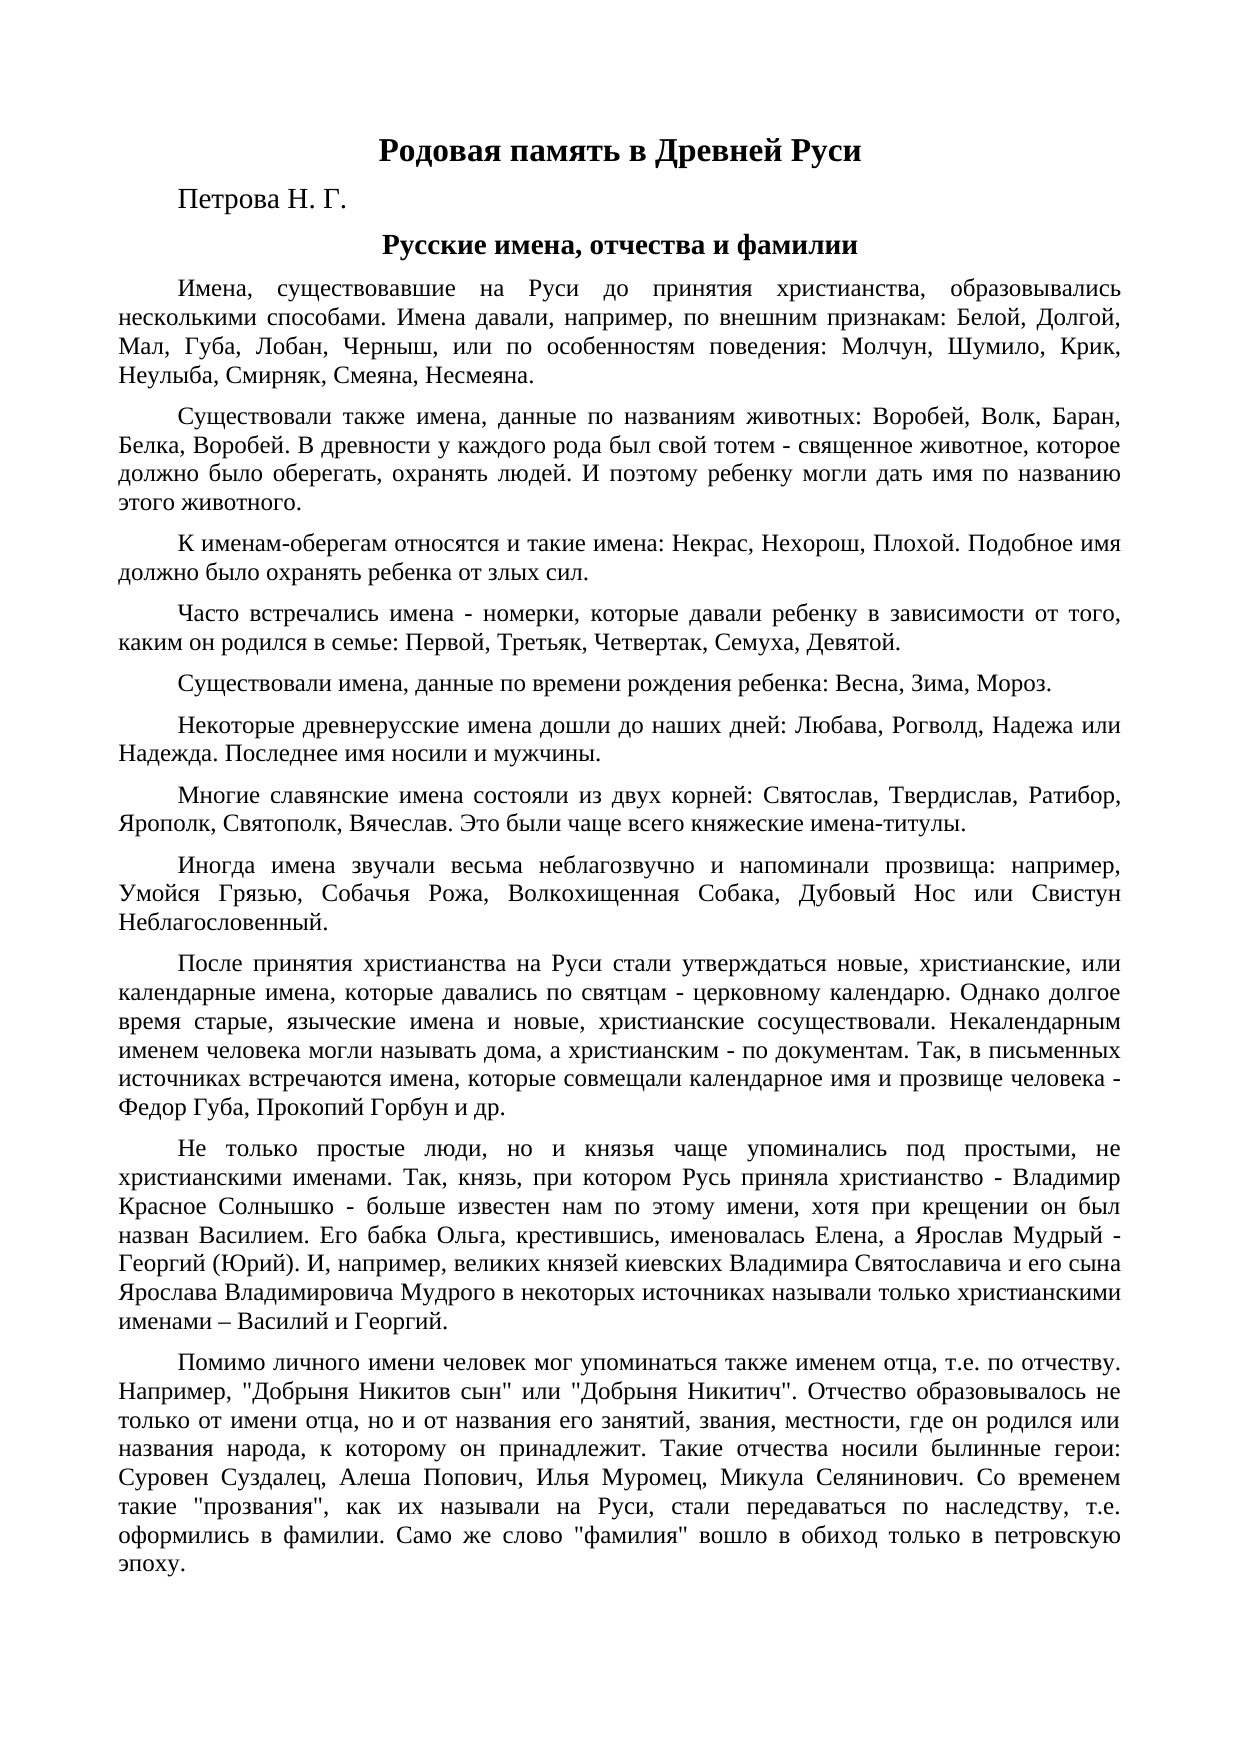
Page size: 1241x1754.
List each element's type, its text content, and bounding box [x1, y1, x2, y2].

text Русские имена, отчества и фамилии [118, 227, 1122, 261]
text Часто встречались имена - номерки, которые давали ребенку в зависимости от того, каким он родился в семье: Первой, Третьяк, Четвертак, Семуха, Девятой. [118, 598, 1122, 656]
text Некоторые древнерусские имена дошли до наших дней: Любава, Рогволд, Надежа или Надежда. Последнее имя носили и мужчины. [118, 710, 1122, 767]
text Иногда имена звучали весьма неблагозвучно и напоминали прозвища: например, Умойся Грязью, Собачья Рожа, Волкохищенная Собака, Дубовый Нос или Свистун Неблагословенный. [118, 850, 1122, 936]
text Имена, существовавшие на Руси до принятия христианства, образовывались несколькими способами. Имена давали, например, по внешним признакам: Белой, Долгой, Мал, Губа, Лобан, Черныш, или по особенностям поведения: Молчун, Шумило, Крик, Неулыба, Смирняк, Смеяна, Несмеяна. [118, 273, 1122, 388]
text Петрова Н. Г. [118, 181, 1122, 215]
text Помимо личного имени человек мог упоминаться также именем отца, т.е. по отчеству. Например, "Добрыня Никитов сын" или "Добрыня Никитич". Отчество образовывалось не только от имени отца, но и от названия его занятий, звания, местности, где он родился или названия народа, к которому он принадлежит. Такие отчества носили былинные герои: Суровен Суздалец, Алеша Попович, Илья Муромец, Микула Селянинович. Со временем такие "прозвания", как их называли на Руси, стали передаваться по наследству, т.е. оформились в фамилии. Само же слово "фамилия" вошло в обиход только в петровскую эпоху. [118, 1347, 1122, 1577]
text Родовая память в Древней Руси [118, 131, 1122, 169]
text Многие славянские имена состояли из двух корней: Святослав, Твердислав, Ратибор, Ярополк, Святополк, Вячеслав. Это были чаще всего княжеские имена-титулы. [118, 780, 1122, 837]
text Существовали также имена, данные по названиям животных: Воробей, Волк, Баран, Белка, Воробей. В древности у каждого рода был свой тотем - священное животное, которое должно было оберегать, охранять людей. И поэтому ребенку могли дать имя по названию этого животного. [118, 401, 1122, 516]
text К именам-оберегам относятся и такие имена: Некрас, Нехорош, Плохой. Подобное имя должно было охранять ребенка от злых сил. [118, 528, 1122, 586]
text Существовали имена, данные по времени рождения ребенка: Весна, Зима, Мороз. [118, 668, 1122, 697]
text Не только простые люди, но и князья чаще упоминались под простыми, не христианскими именами. Так, князь, при котором Русь приняла христианство - Владимир Красное Солнышко - больше известен нам по этому имени, хотя при крещении он был назван Василием. Его бабка Ольга, крестившись, именовалась Елена, а Ярослав Мудрый - Георгий (Юрий). И, например, великих князей киевских Владимира Святославича и его сына Ярослава Владимировича Мудрого в некоторых источниках называли только христианскими именами – Василий и Георгий. [118, 1133, 1122, 1335]
text После принятия христианства на Руси стали утверждаться новые, христианские, или календарные имена, которые давались по святцам - церковному календарю. Однако долгое время старые, языческие имена и новые, христианские сосуществовали. Некалендарным именем человека могли называть дома, а христианским - по документам. Так, в письменных источниках встречаются имена, которые совмещали календарное имя и прозвище человека - Федор Губа, Прокопий Горбун и др. [118, 948, 1122, 1121]
